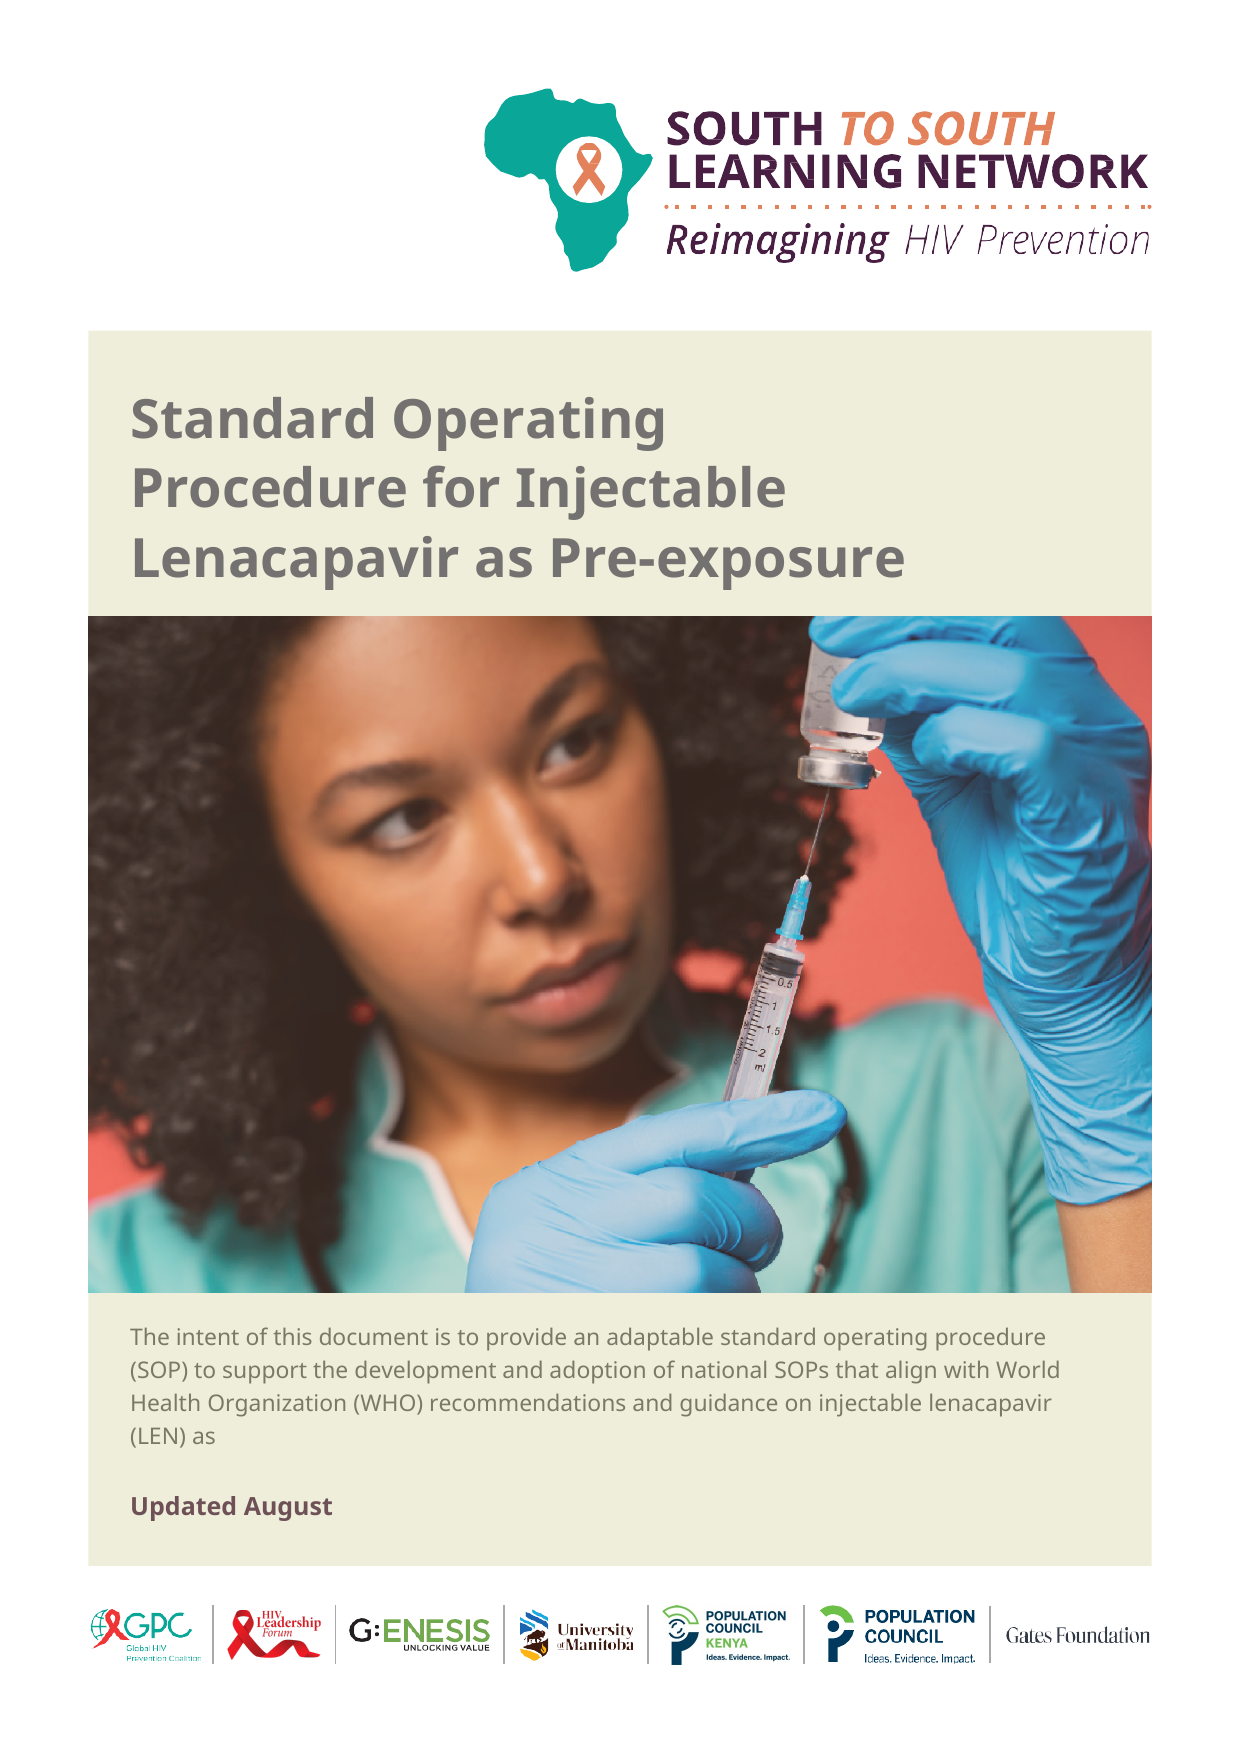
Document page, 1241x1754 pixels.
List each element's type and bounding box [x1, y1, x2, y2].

picture [349, 1618, 371, 1642]
picture [662, 1605, 790, 1665]
picture [1006, 1626, 1150, 1643]
picture [667, 223, 1149, 263]
picture [520, 1609, 633, 1661]
picture [404, 1619, 424, 1642]
picture [865, 1629, 943, 1643]
picture [90, 1609, 201, 1661]
picture [88, 616, 1152, 1293]
picture [227, 1610, 321, 1660]
picture [865, 1654, 973, 1664]
